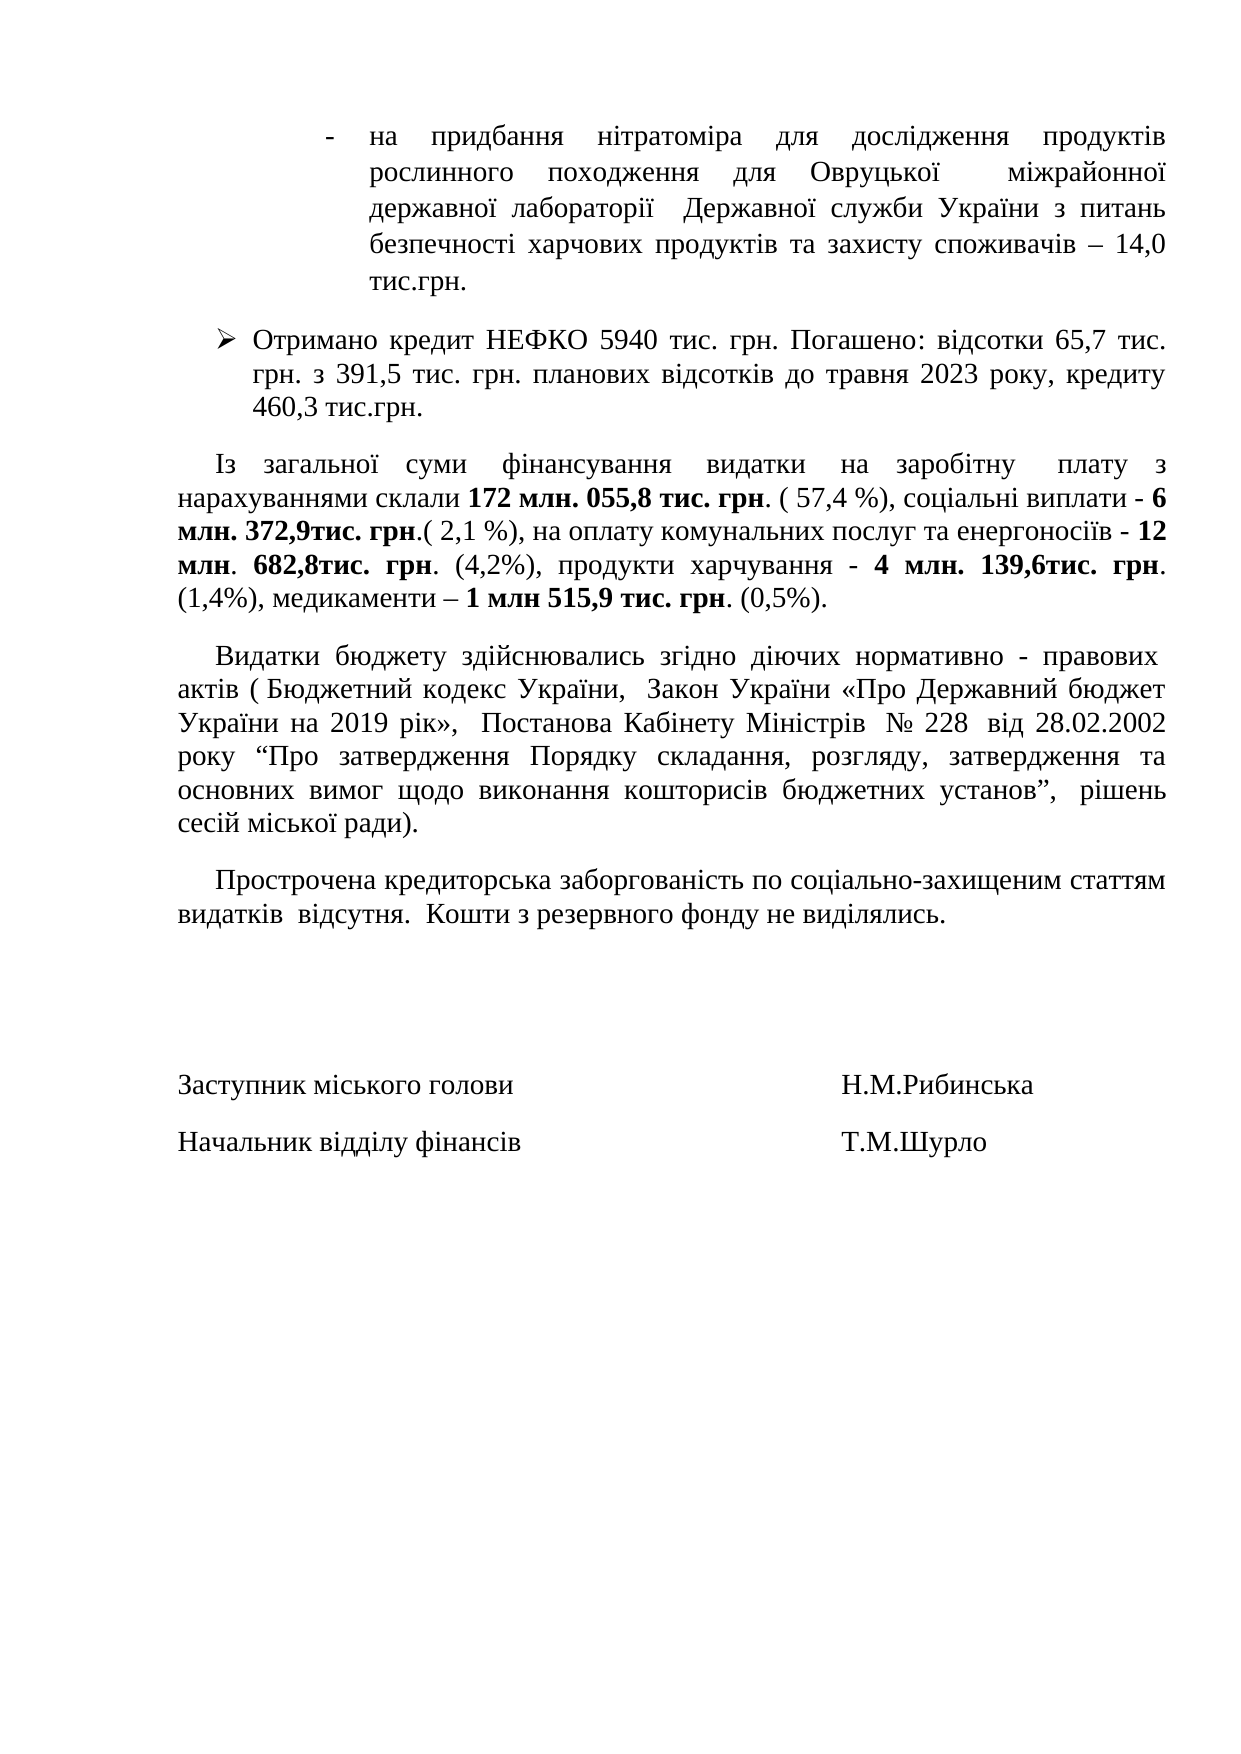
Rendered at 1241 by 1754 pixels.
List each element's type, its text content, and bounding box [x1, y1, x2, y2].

text Із загальної суми фінансування видатки на заробітну плату з нарахуваннями склали 172 млн. 055,8 тис. грн. ( 57,4 %), соціальні виплати - 6 млн. 372,9тис. грн.( 2,1 %), на оплату комунальних послуг та енергоносіїв - 12 млн. 682,8тис. грн. (4,2%), продукти харчування - 4 млн. 139,6тис. грн.(1,4%), медикаменти – 1 млн 515,9 тис. грн. (0,5%). [177, 446, 1167, 614]
list на придбання нітратоміра для дослідження продуктів рослинного походження для Овруцької міжрайонної державної лабораторії Державної служби України з питань безпечності харчових продуктів та захисту споживачів – 14,0 тис.грн. [325, 118, 1167, 296]
text Заступник міського голови Н.М.Рибинська [177, 1067, 1167, 1100]
text Видатки бюджету здійснювались згідно діючих нормативно - правових актів ( Бюджетний кодекс України, Закон України «Про Державний бюджет України на 2019 рік», Постанова Кабінету Міністрів № 228 від 28.02.2002 року “Про затвердження Порядку складання, розгляду, затвердження та основних вимог щодо виконання кошторисів бюджетних установ”, рішень сесій міської ради). [177, 638, 1167, 839]
text Прострочена кредиторська заборгованість по соціально-захищеним статтям видатків відсутня. Кошти з резервного фонду не виділялись. [177, 862, 1167, 929]
list Отримано кредит НЕФКО 5940 тис. грн. Погашено: відсотки 65,7 тис. грн. з 391,5 тис. грн. планових відсотків до травня 2023 року, кредиту 460,3 тис.грн. [215, 322, 1167, 423]
text Начальник відділу фінансів Т.М.Шурло [177, 1124, 1167, 1157]
